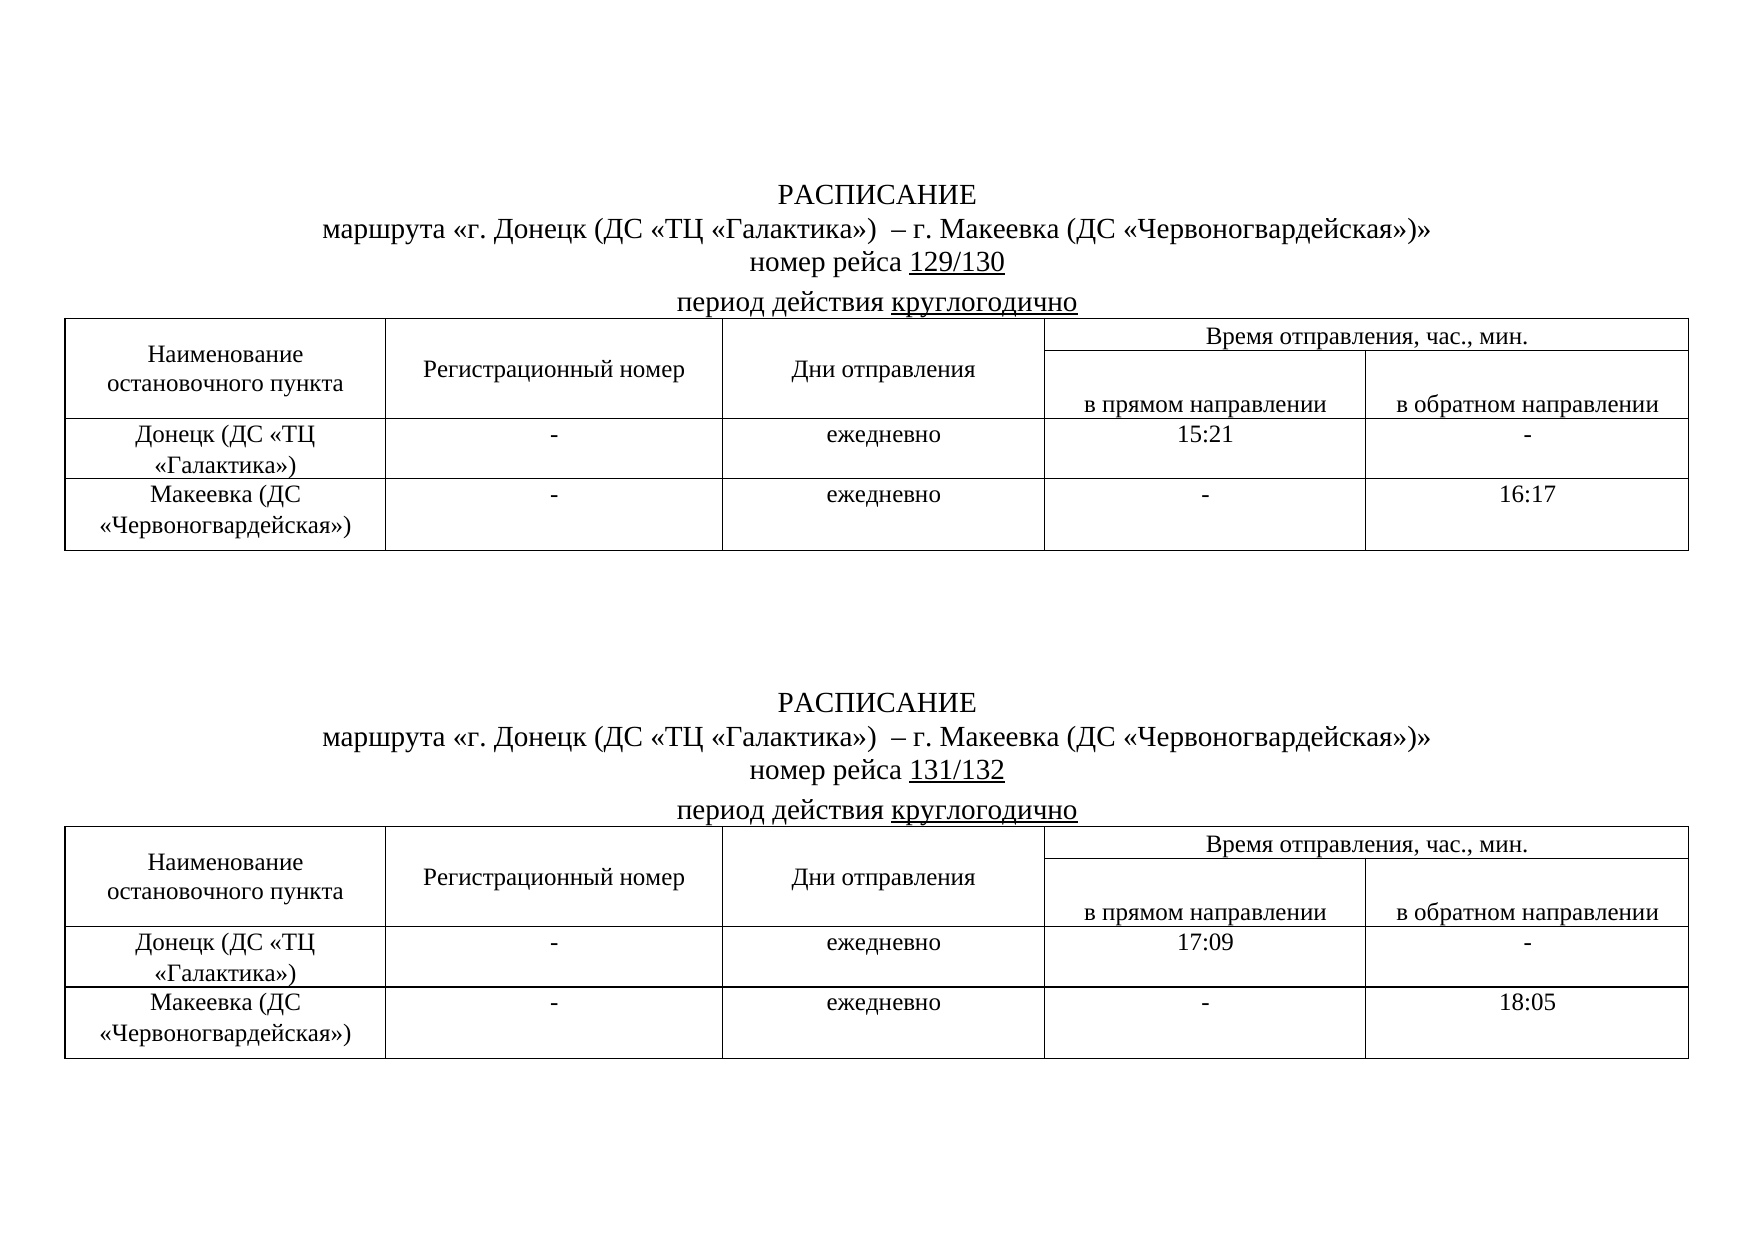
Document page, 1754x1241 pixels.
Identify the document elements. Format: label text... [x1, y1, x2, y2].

text РАСПИСАНИЕ [118, 177, 1636, 211]
text номер рейса 131/132 [118, 752, 1636, 786]
text маршрута «г. Донецк (ДС «ТЦ «Галактика») – г. Макеевка (ДС «Червоногвардейская»)» [118, 211, 1636, 244]
table_cell - [1045, 479, 1365, 550]
table_cell - [386, 927, 722, 986]
text номер рейса 129/130 [118, 244, 1636, 278]
table_cell ежедневно [723, 479, 1044, 550]
table_cell в обратном направлении [1366, 859, 1688, 926]
table_cell Донецк (ДС «ТЦ «Галактика») [66, 927, 385, 986]
text период действия круглогодично [118, 284, 1636, 318]
table_cell - [386, 419, 722, 478]
table_cell Макеевка (ДС «Червоногвардейская») [66, 479, 385, 550]
table_header Время отправления, час., мин. [1045, 827, 1688, 858]
table_cell ежедневно [723, 988, 1044, 1058]
table_cell - [1366, 927, 1688, 986]
table_cell - [1366, 419, 1688, 478]
table_cell ежедневно [723, 419, 1044, 478]
table_header Регистрационный номер [386, 319, 722, 418]
table_cell ежедневно [723, 927, 1044, 986]
text маршрута «г. Донецк (ДС «ТЦ «Галактика») – г. Макеевка (ДС «Червоногвардейская»)» [118, 719, 1636, 752]
table_header Регистрационный номер [386, 827, 722, 926]
table_cell 17:09 [1045, 927, 1365, 986]
table_header Наименование остановочного пункта [66, 319, 385, 418]
table_cell в прямом направлении [1045, 859, 1365, 926]
table_cell - [1045, 988, 1365, 1058]
table_cell 18:05 [1366, 988, 1688, 1058]
table_cell 15:21 [1045, 419, 1365, 478]
table_header Наименование остановочного пункта [66, 827, 385, 926]
table_cell - [386, 479, 722, 550]
table_cell - [386, 988, 722, 1058]
text РАСПИСАНИЕ [118, 685, 1636, 719]
table_cell 16:17 [1366, 479, 1688, 550]
table_header Дни отправления [723, 827, 1044, 926]
table_header Время отправления, час., мин. [1045, 319, 1688, 349]
table_header Дни отправления [723, 319, 1044, 418]
table_cell в обратном направлении [1366, 351, 1688, 418]
table_cell Макеевка (ДС «Червоногвардейская») [66, 988, 385, 1058]
text период действия круглогодично [118, 792, 1636, 826]
table_cell в прямом направлении [1045, 351, 1365, 418]
table_cell Донецк (ДС «ТЦ «Галактика») [66, 419, 385, 478]
